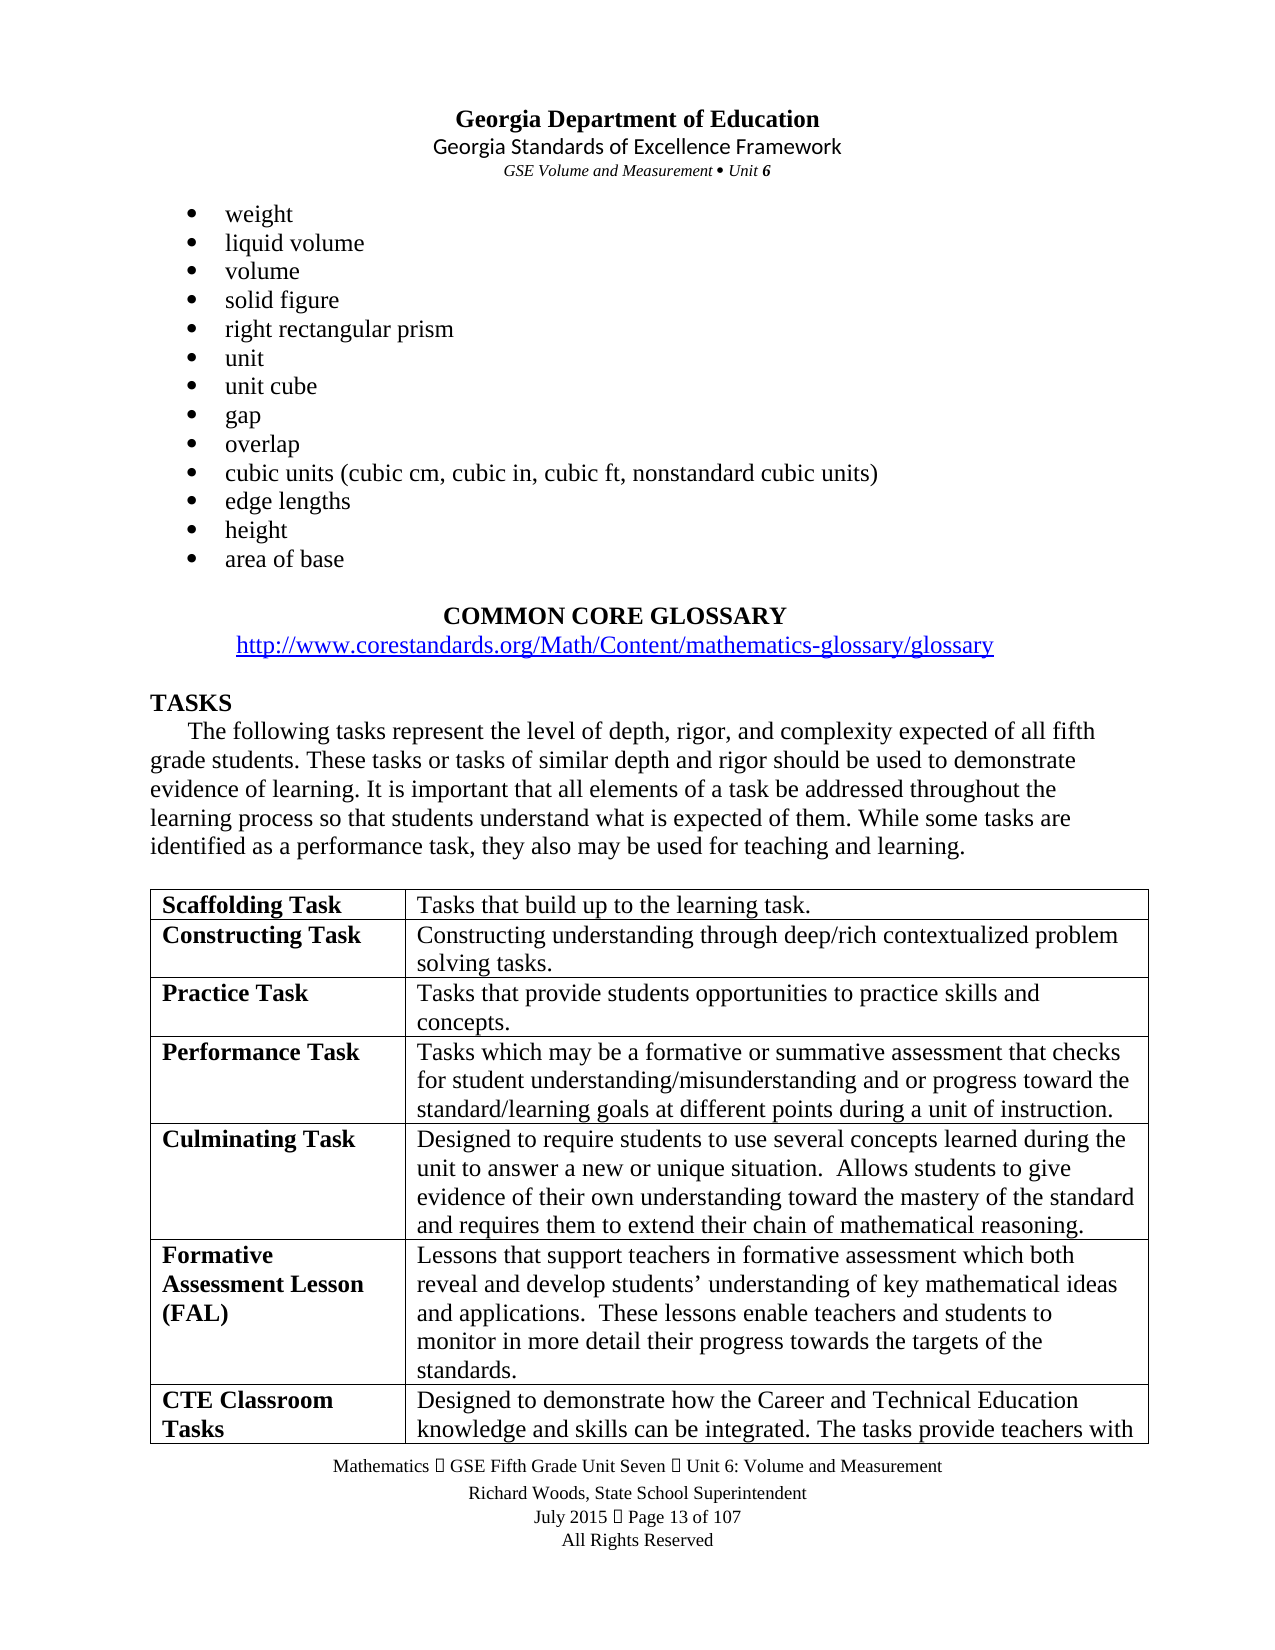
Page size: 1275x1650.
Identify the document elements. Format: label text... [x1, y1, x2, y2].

table_header Scaffolding Task [151, 890, 405, 919]
text The following tasks represent the level of depth, rigor, and complexity expected of all fifth grade students. These tasks or tasks of similar depth and rigor should be used to demonstrate evidence of learning. It is important that all elements of a task be addressed throughout the learning process so that students understand what is expected of them. While some tasks are identified as a performance task, they also may be used for teaching and learning. [150, 716, 1125, 860]
list weight [187, 199, 1080, 228]
table_cell Culminating Task [151, 1124, 405, 1239]
table_cell Formative Assessment Lesson (FAL) [151, 1240, 405, 1384]
list solid figure [187, 285, 1080, 314]
list unit cube [187, 371, 1080, 400]
list edge lengths [187, 486, 1080, 515]
list overlap [187, 429, 1080, 458]
table_cell Practice Task [151, 978, 405, 1036]
table_cell Constructing understanding through deep/rich contextualized problem solving tasks. [406, 920, 1148, 977]
list liquid volume [187, 228, 1080, 256]
list gap [187, 400, 1080, 429]
list unit [187, 343, 1080, 371]
text TASKS [150, 688, 1125, 716]
table_header Tasks that build up to the learning task. [406, 890, 1148, 919]
table_cell Tasks that provide students opportunities to practice skills and concepts. [406, 978, 1148, 1036]
list area of base [187, 544, 1080, 573]
table_cell CTE Classroom Tasks [151, 1385, 405, 1442]
text COMMON CORE GLOSSARY [150, 601, 1080, 630]
list cubic units (cubic cm, cubic in, cubic ft, nonstandard cubic units) [187, 458, 1080, 486]
table_cell Designed to require students to use several concepts learned during the unit to answer a new or unique situation. Allows students to give evidence of their own understanding toward the mastery of the standard and requires them to extend their chain of mathematical reasoning. [406, 1124, 1148, 1239]
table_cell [406, 1385, 1148, 1442]
table_cell Constructing Task [151, 920, 405, 977]
list right rectangular prism [187, 314, 1080, 343]
text http://www.corestandards.org/Math/Content/mathematics-glossary/glossary [150, 630, 1080, 659]
list volume [187, 256, 1080, 285]
table_cell Performance Task [151, 1037, 405, 1123]
list height [187, 515, 1080, 544]
table_cell Lessons that support teachers in formative assessment which both reveal and develop students’ understanding of key mathematical ideas and applications. These lessons enable teachers and students to monitor in more detail their progress towards the targets of the standards. [406, 1240, 1148, 1384]
table_cell Tasks which may be a formative or summative assessment that checks for student understanding/misunderstanding and or progress toward the standard/learning goals at different points during a unit of instruction. [406, 1037, 1148, 1123]
